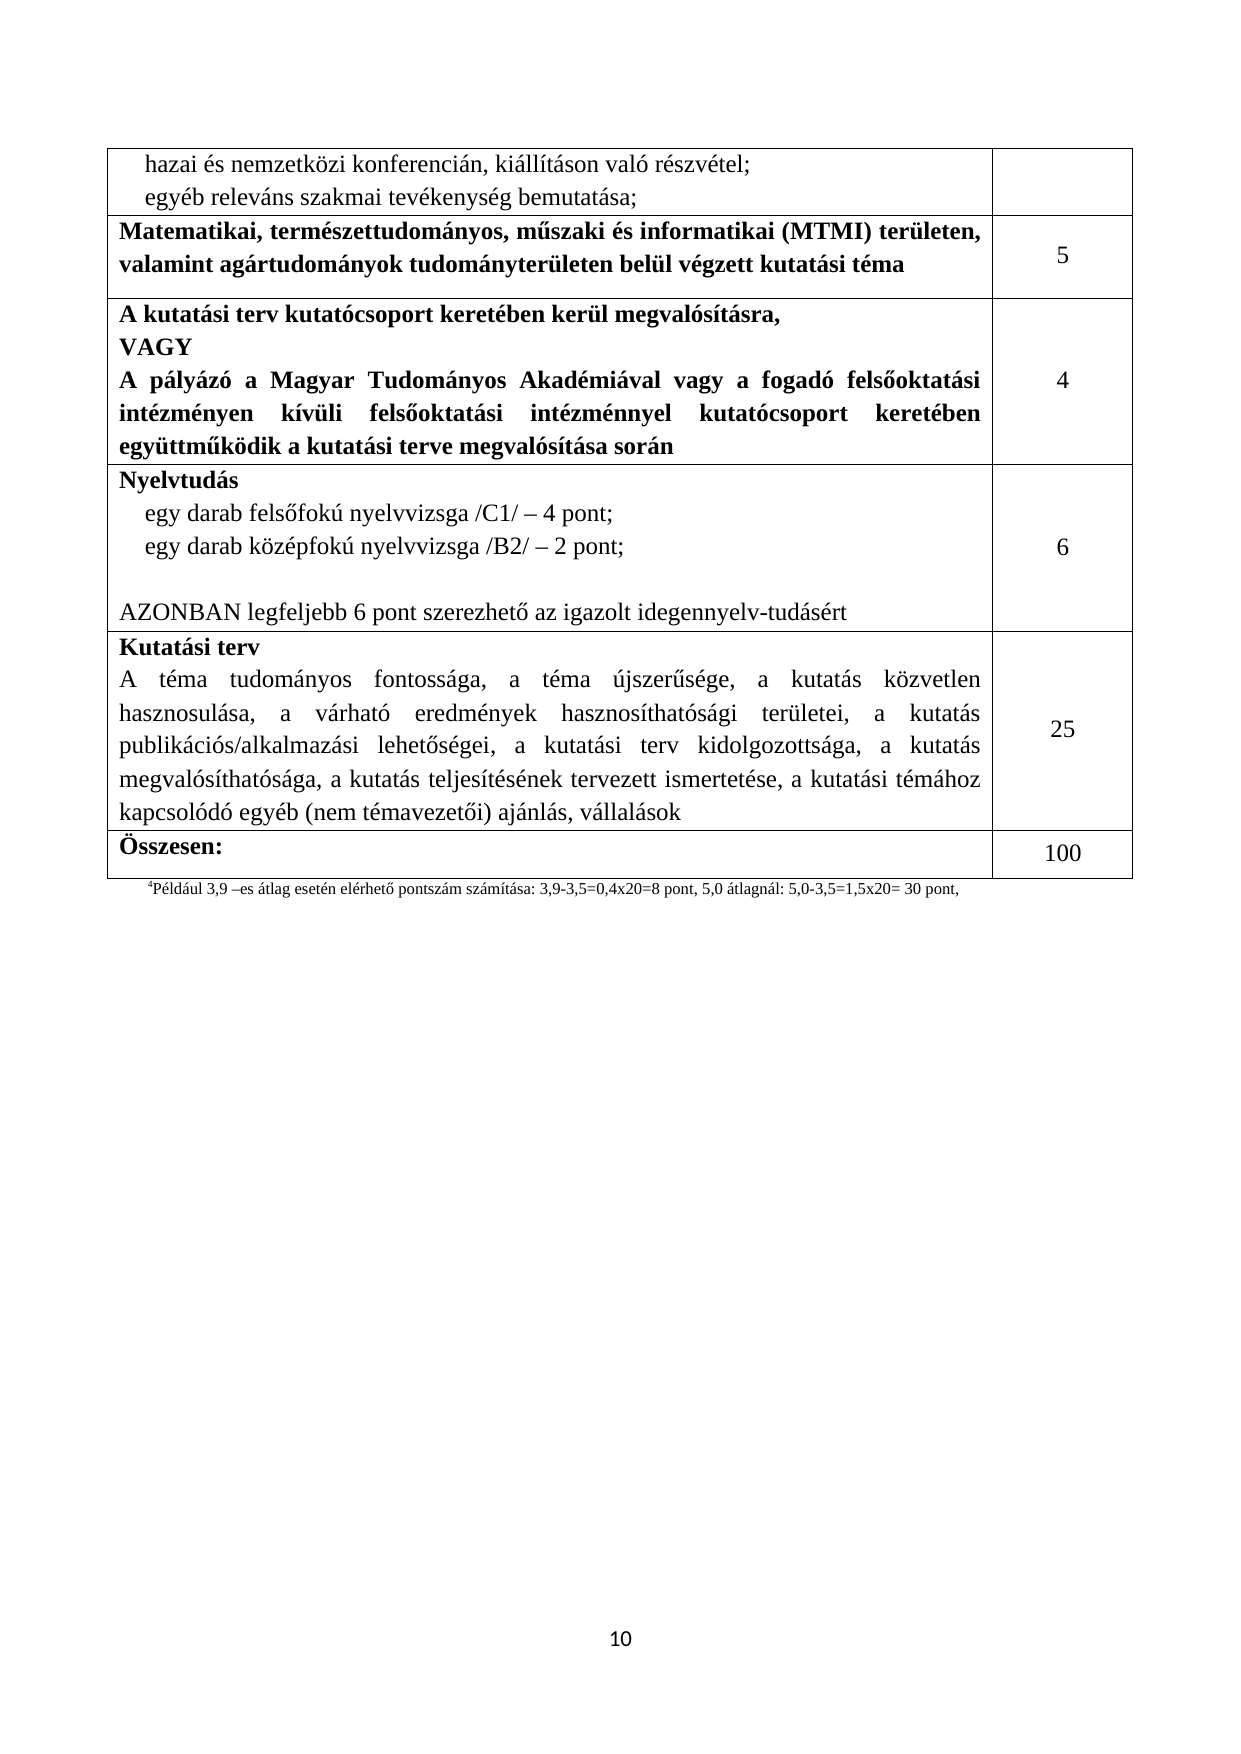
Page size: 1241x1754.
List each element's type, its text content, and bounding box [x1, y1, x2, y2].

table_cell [108, 149, 992, 215]
table_cell Nyelvtudás  egy darab felsőfokú nyelvvizsga /C1/ – 4 pont;  egy darab középfokú nyelvvizsga /B2/ – 2 pont; AZONBAN legfeljebb 6 pont szerezhető az igazolt idegennyelv-tudásért [108, 465, 992, 631]
table_cell Összesen: [108, 831, 992, 878]
table_cell Matematikai, természettudományos, műszaki és informatikai (MTMI) területen, valamint agártudományok tudományterületen belül végzett kutatási téma [108, 216, 992, 298]
table_cell 5 [993, 216, 1132, 298]
table_cell 25 [993, 632, 1132, 830]
table_cell 100 [993, 831, 1132, 878]
table_cell 30 [993, 149, 1132, 215]
table_cell Kutatási terv A téma tudományos fontossága, a téma újszerűsége, a kutatás közvetlen hasznosulása, a várható eredmények hasznosíthatósági területei, a kutatás publikációs/alkalmazási lehetőségei, a kutatási terv kidolgozottsága, a kutatás megvalósíthatósága, a kutatás teljesítésének tervezett ismertetése, a kutatási témához kapcsolódó egyéb (nem témavezetői) ajánlás, vállalások [108, 632, 992, 830]
table_cell 6 [993, 465, 1132, 631]
text 4Például 3,9 –es átlag esetén elérhető pontszám számítása: 3,9-3,5=0,4x20=8 pont, 5,0 átlagnál: 5,0-3,5=1,5x20= 30 pont, [148, 879, 1093, 898]
table_cell 4 [993, 299, 1132, 464]
table_cell A kutatási terv kutatócsoport keretében kerül megvalósításra, VAGY A pályázó a Magyar Tudományos Akadémiával vagy a fogadó felsőoktatási intézményen kívüli felsőoktatási intézménnyel kutatócsoport keretében együttműködik a kutatási terve megvalósítása során [108, 299, 992, 464]
